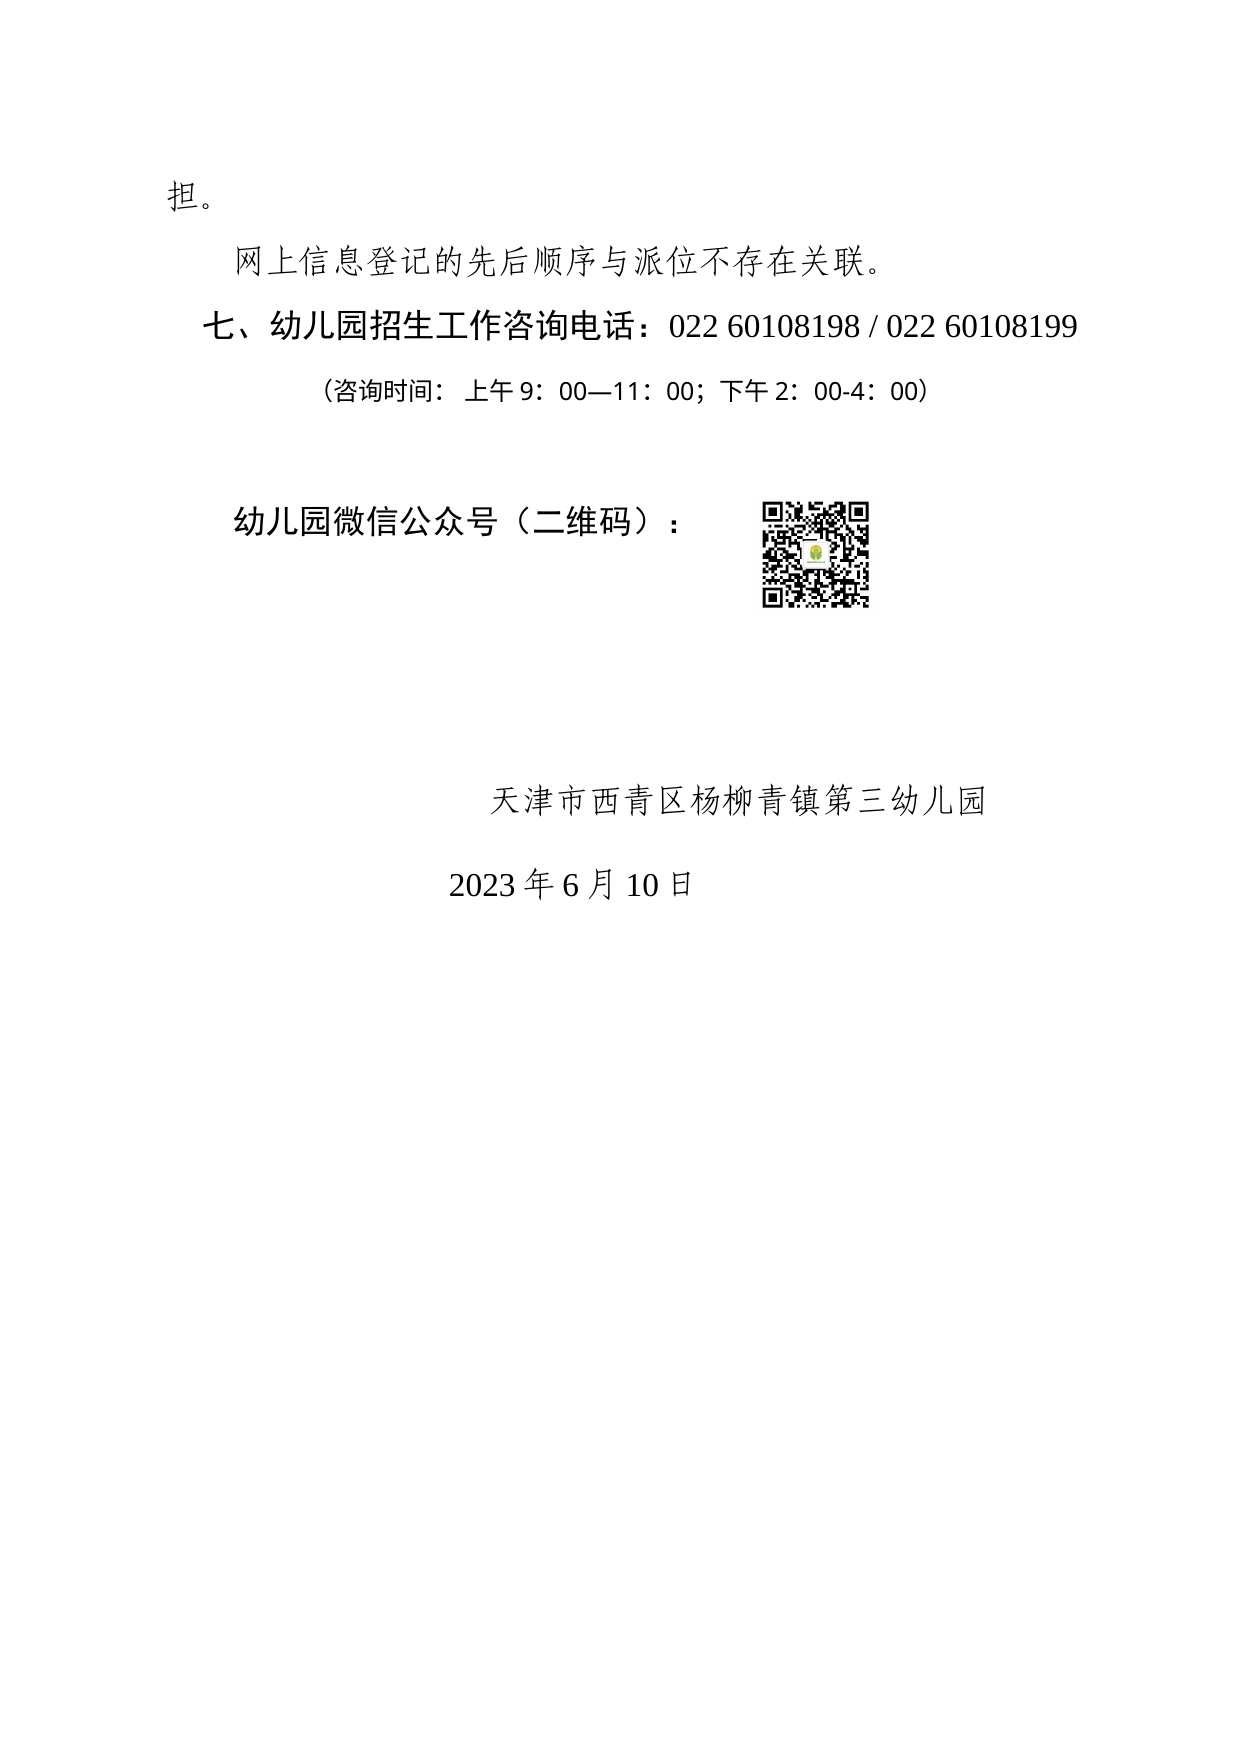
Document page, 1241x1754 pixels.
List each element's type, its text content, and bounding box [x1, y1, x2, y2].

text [165, 162, 1087, 227]
text 网上信息登记的先后顺序与派位不存在关联。 [165, 227, 1087, 292]
picture [754, 493, 877, 616]
text 天津市西青区杨柳青镇第三幼儿园 [165, 766, 1087, 831]
text （咨询时间： 上午9：00—11：00；下午2：00-4：00） [165, 357, 1087, 422]
text 2023年6月10日 [165, 851, 1087, 916]
text 幼儿园微信公众号（二维码）： [165, 487, 1087, 552]
text 七、幼儿园招生工作咨询电话：022 60108198 / 022 60108199 [165, 292, 1087, 357]
